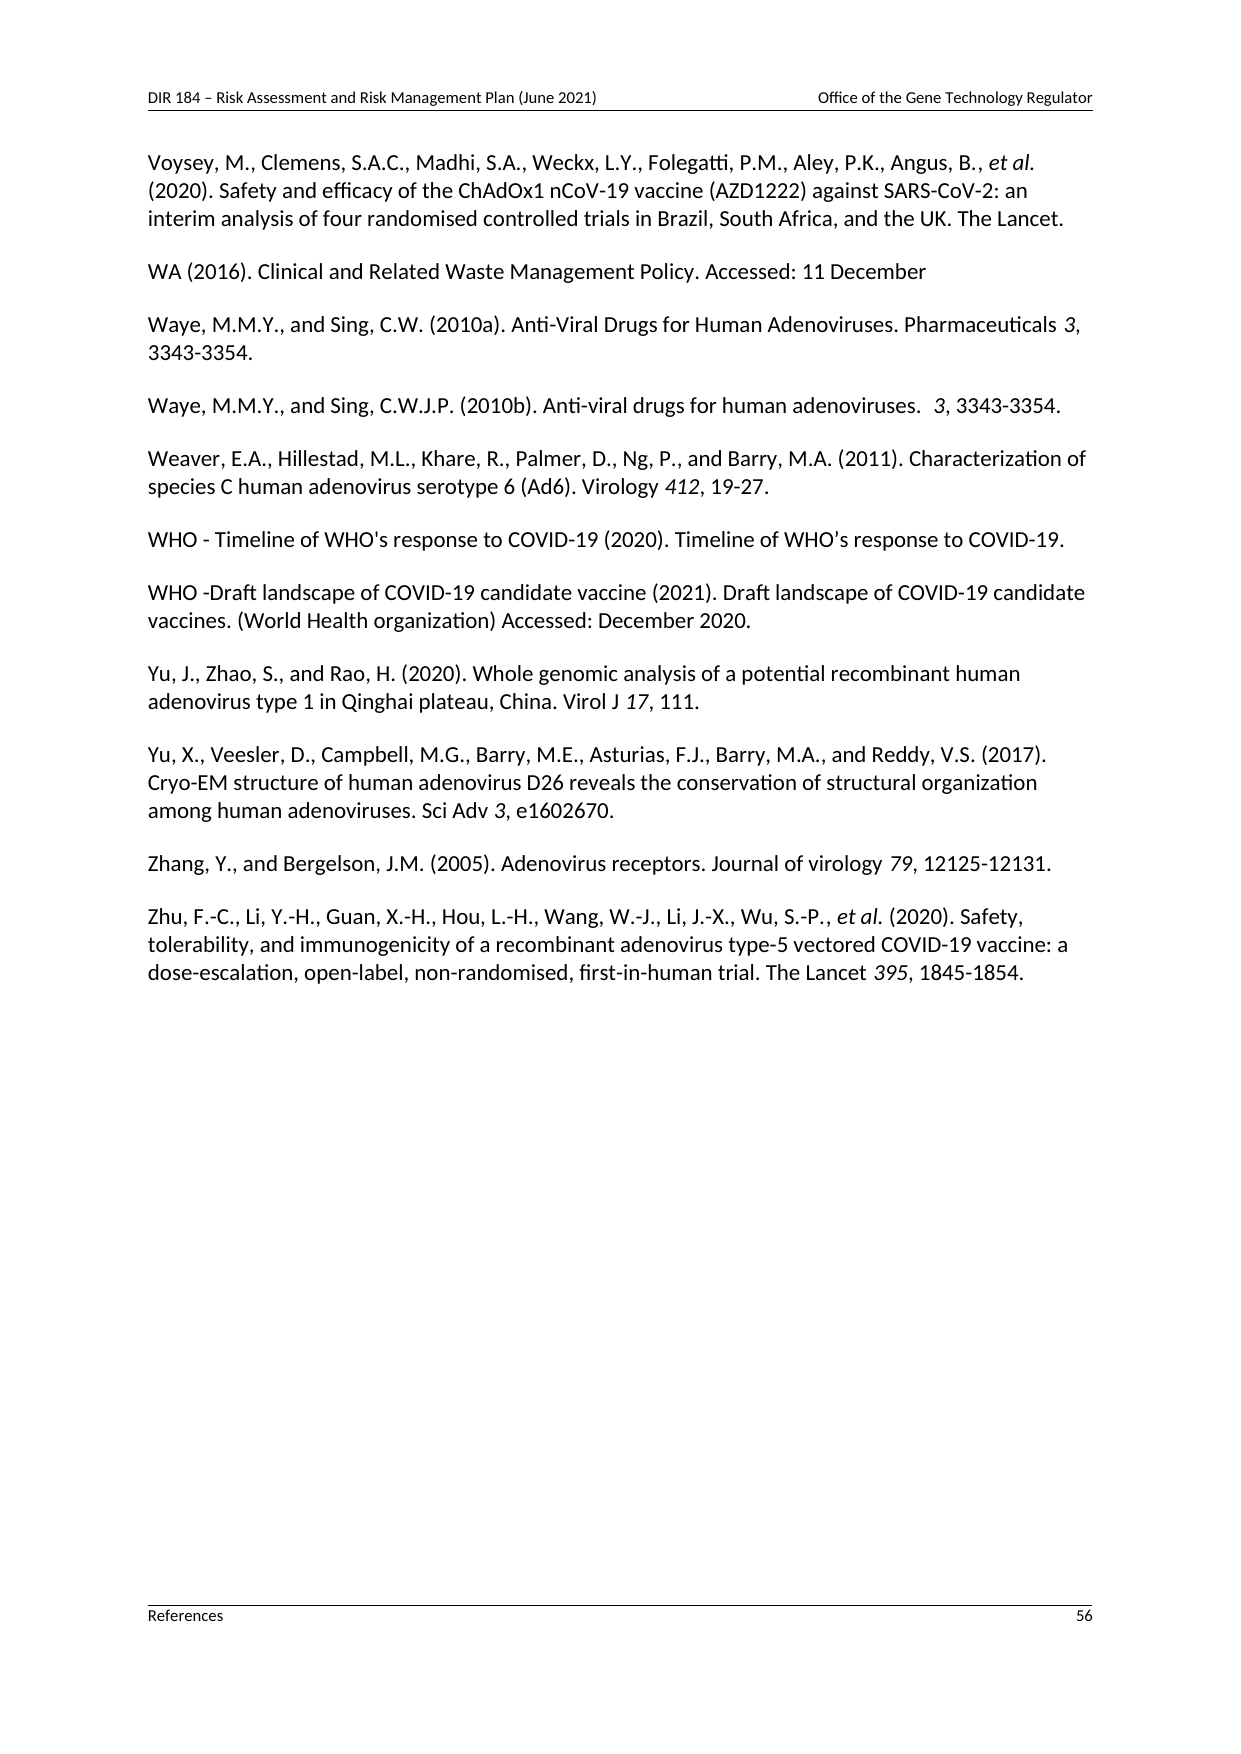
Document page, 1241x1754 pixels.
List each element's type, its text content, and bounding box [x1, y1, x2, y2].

text Voysey, M., Clemens, S.A.C., Madhi, S.A., Weckx, L.Y., Folegatti, P.M., Aley, P.K., Angus, B., et al. (2020). Safety and efficacy of the ChAdOx1 nCoV-19 vaccine (AZD1222) against SARS-CoV-2: an interim analysis of four randomised controlled trials in Brazil, South Africa, and the UK. The Lancet. [148, 148, 1092, 232]
text Weaver, E.A., Hillestad, M.L., Khare, R., Palmer, D., Ng, P., and Barry, M.A. (2011). Characterization of species C human adenovirus serotype 6 (Ad6). Virology 412, 19-27. [148, 444, 1092, 500]
text Waye, M.M.Y., and Sing, C.W.J.P. (2010b). Anti-viral drugs for human adenoviruses. 3, 3343-3354. [148, 391, 1092, 419]
text Yu, X., Veesler, D., Campbell, M.G., Barry, M.E., Asturias, F.J., Barry, M.A., and Reddy, V.S. (2017). Cryo-EM structure of human adenovirus D26 reveals the conservation of structural organization among human adenoviruses. Sci Adv 3, e1602670. [148, 740, 1092, 824]
text Waye, M.M.Y., and Sing, C.W. (2010a). Anti-Viral Drugs for Human Adenoviruses. Pharmaceuticals 3, 3343-3354. [148, 310, 1092, 366]
text Zhu, F.-C., Li, Y.-H., Guan, X.-H., Hou, L.-H., Wang, W.-J., Li, J.-X., Wu, S.-P., et al. (2020). Safety, tolerability, and immunogenicity of a recombinant adenovirus type-5 vectored COVID-19 vaccine: a dose-escalation, open-label, non-randomised, first-in-human trial. The Lancet 395, 1845-1854. [148, 902, 1092, 986]
text Yu, J., Zhao, S., and Rao, H. (2020). Whole genomic analysis of a potential recombinant human adenovirus type 1 in Qinghai plateau, China. Virol J 17, 111. [148, 659, 1092, 715]
text WHO -Draft landscape of COVID-19 candidate vaccine (2021). Draft landscape of COVID-19 candidate vaccines. (World Health organization) Accessed: December 2020. [148, 578, 1092, 634]
text WHO - Timeline of WHO's response to COVID-19 (2020). Timeline of WHO’s response to COVID-19. [148, 525, 1092, 553]
text WA (2016). Clinical and Related Waste Management Policy. Accessed: 11 December [148, 257, 1092, 285]
text Zhang, Y., and Bergelson, J.M. (2005). Adenovirus receptors. Journal of virology 79, 12125-12131. [148, 849, 1092, 877]
